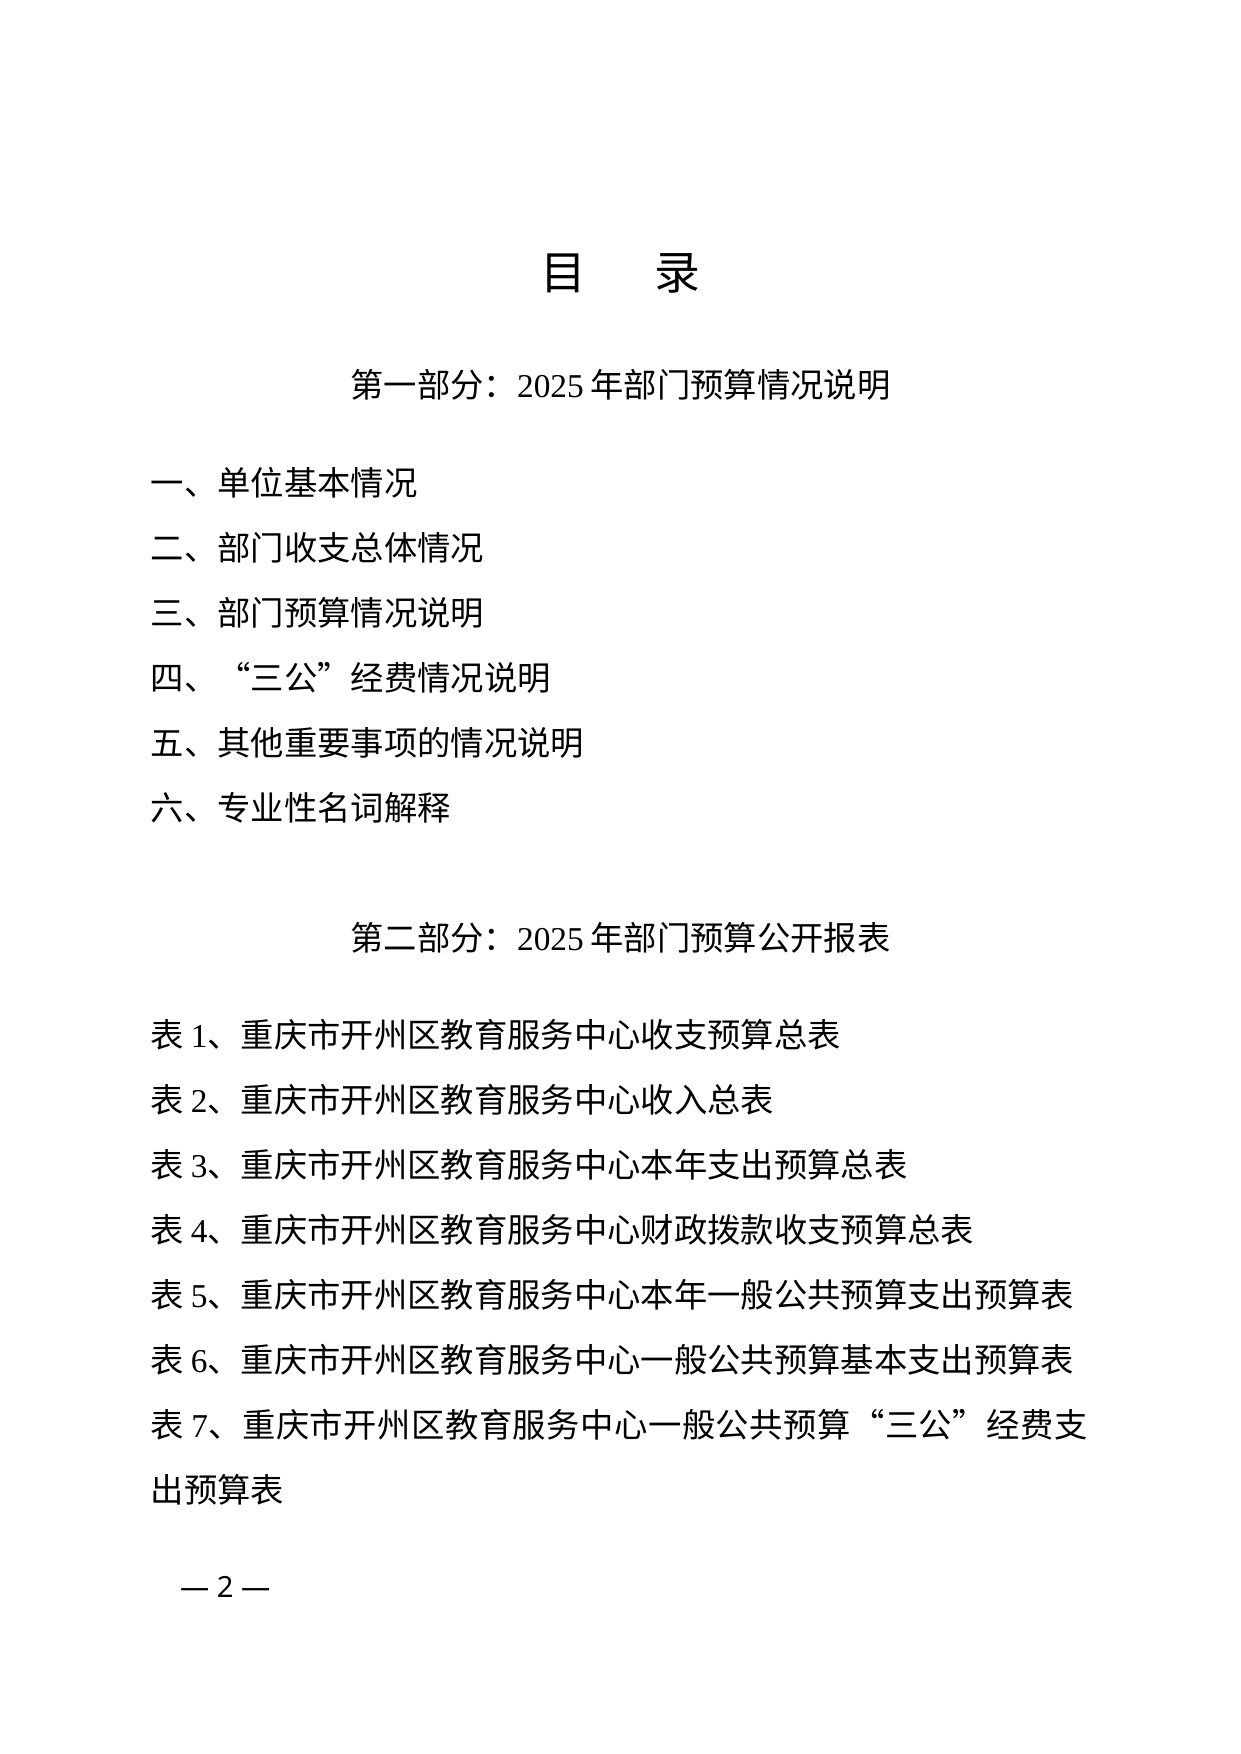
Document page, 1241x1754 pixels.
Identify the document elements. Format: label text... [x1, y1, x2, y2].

text 六、专业性名词解释 [151, 773, 1089, 838]
text 二、部门收支总体情况 [151, 513, 1089, 578]
text 目 录 [151, 220, 1089, 318]
text 第一部分：2025年部门预算情况说明 [151, 350, 1089, 415]
text 表7、重庆市开州区教育服务中心一般公共预算“三公”经费支出预算表 [151, 1390, 1089, 1520]
text 一、单位基本情况 [151, 448, 1089, 513]
text 表1、重庆市开州区教育服务中心收支预算总表 [151, 1000, 1089, 1065]
text 五、其他重要事项的情况说明 [151, 708, 1089, 773]
text 表2、重庆市开州区教育服务中心收入总表 [151, 1065, 1089, 1130]
text 三、部门预算情况说明 [151, 578, 1089, 643]
text 表4、重庆市开州区教育服务中心财政拨款收支预算总表 [151, 1195, 1089, 1260]
text 第二部分：2025年部门预算公开报表 [151, 903, 1089, 968]
text 四、“三公”经费情况说明 [151, 643, 1089, 708]
text 表3、重庆市开州区教育服务中心本年支出预算总表 [151, 1130, 1089, 1195]
text 表5、重庆市开州区教育服务中心本年一般公共预算支出预算表 [151, 1260, 1089, 1325]
text 表6、重庆市开州区教育服务中心一般公共预算基本支出预算表 [151, 1325, 1089, 1390]
